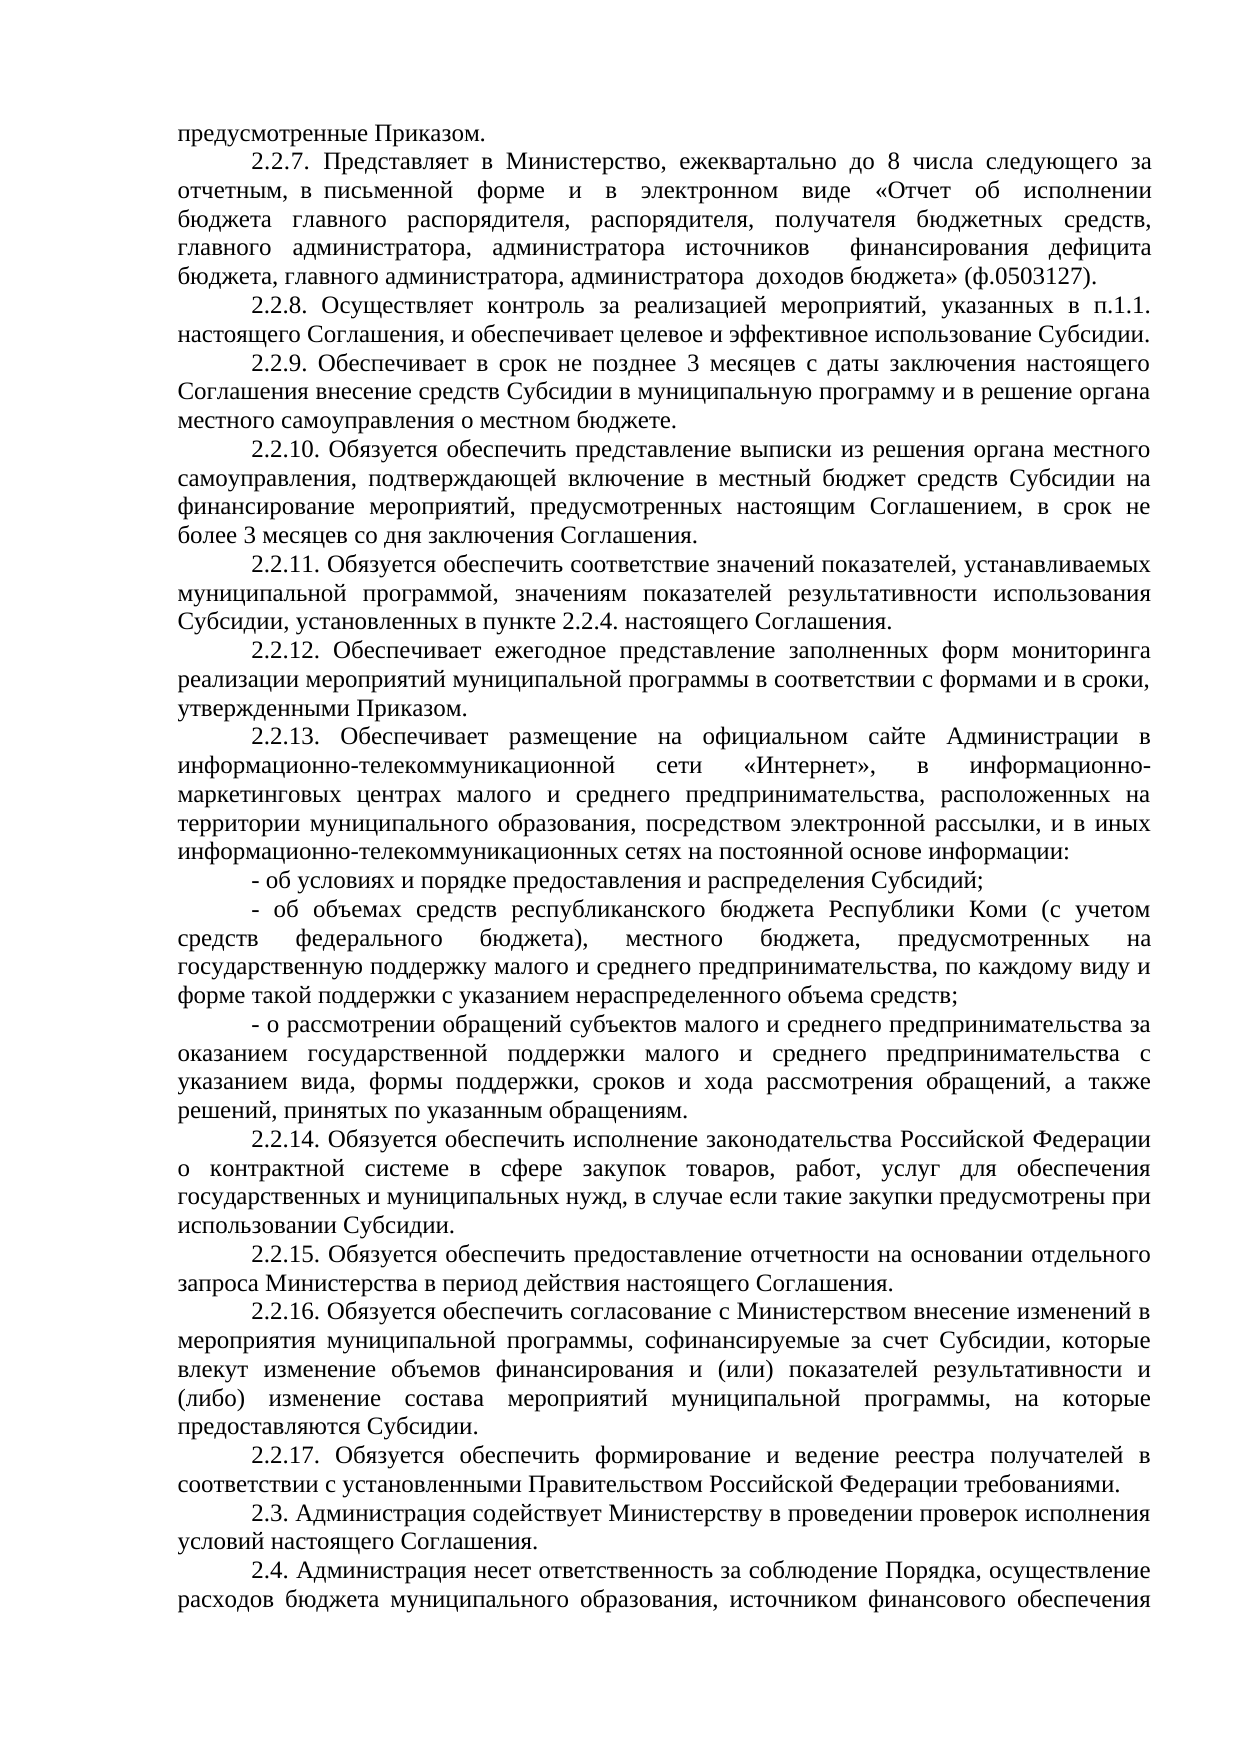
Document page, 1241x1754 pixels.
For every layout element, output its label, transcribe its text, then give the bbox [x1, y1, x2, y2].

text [177, 1555, 1152, 1613]
text 2.2.14. Обязуется обеспечить исполнение законодательства Российской Федерации о контрактной системе в сфере закупок товаров, работ, услуг для обеспечения государственных и муниципальных нужд, в случае если такие закупки предусмотрены при использовании Субсидии. [177, 1124, 1152, 1239]
text 2.2.16. Обязуется обеспечить согласование с Министерством внесение изменений в мероприятия муниципальной программы, софинансируемые за счет Субсидии, которые влекут изменение объемов финансирования и (или) показателей результативности и (либо) изменение состава мероприятий муниципальной программы, на которые предоставляются Субсидии. [177, 1296, 1152, 1440]
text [177, 118, 1152, 147]
text 2.2.13. Обеспечивает размещение на официальном сайте Администрации в информационно-телекоммуникационной сети «Интернет», в информационно-маркетинговых центрах малого и среднего предпринимательства, расположенных на территории муниципального образования, посредством электронной рассылки, и в иных информационно-телекоммуникационных сетях на постоянной основе информации: [177, 721, 1152, 865]
text 2.2.8. Осуществляет контроль за реализацией мероприятий, указанных в п.1.1. настоящего Соглашения, и обеспечивает целевое и эффективное использование Субсидии. [177, 290, 1152, 348]
text 2.2.12. Обеспечивает ежегодное представление заполненных форм мониторинга реализации мероприятий муниципальной программы в соответствии с формами и в сроки, утвержденными Приказом. [177, 635, 1152, 721]
text - об объемах средств республиканского бюджета Республики Коми (с учетом средств федерального бюджета), местного бюджета, предусмотренных на государственную поддержку малого и среднего предпринимательства, по каждому виду и форме такой поддержки с указанием нераспределенного объема средств; [177, 894, 1152, 1009]
text 2.2.17. Обязуется обеспечить формирование и ведение реестра получателей в соответствии с установленными Правительством Российской Федерации требованиями. [177, 1440, 1152, 1498]
text 2.2.7. Представляет в Министерство, ежеквартально до 8 числа следующего за отчетным, в письменной форме и в электронном виде «Отчет об исполнении бюджета главного распорядителя, распорядителя, получателя бюджетных средств, главного администратора, администратора источников финансирования дефицита бюджета, главного администратора, администратора доходов бюджета» (ф.0503127). [177, 147, 1152, 290]
text - о рассмотрении обращений субъектов малого и среднего предпринимательства за оказанием государственной поддержки малого и среднего предпринимательства с указанием вида, формы поддержки, сроков и хода рассмотрения обращений, а также решений, принятых по указанным обращениям. [177, 1009, 1152, 1124]
text 2.2.10. Обязуется обеспечить представление выписки из решения органа местного самоуправления, подтверждающей включение в местный бюджет средств Субсидии на финансирование мероприятий, предусмотренных настоящим Соглашением, в срок не более 3 месяцев со дня заключения Соглашения. [177, 434, 1152, 549]
text 2.2.9. Обеспечивает в срок не позднее 3 месяцев с даты заключения настоящего Соглашения внесение средств Субсидии в муниципальную программу и в решение органа местного самоуправления о местном бюджете. [177, 348, 1152, 434]
text 2.3. Администрация содействует Министерству в проведении проверок исполнения условий настоящего Соглашения. [177, 1498, 1152, 1555]
text 2.2.11. Обязуется обеспечить соответствие значений показателей, устанавливаемых муниципальной программой, значениям показателей результативности использования Субсидии, установленных в пункте 2.2.4. настоящего Соглашения. [177, 549, 1152, 635]
text 2.2.15. Обязуется обеспечить предоставление отчетности на основании отдельного запроса Министерства в период действия настоящего Соглашения. [177, 1239, 1152, 1296]
text - об условиях и порядке предоставления и распределения Субсидий; [177, 865, 1152, 894]
